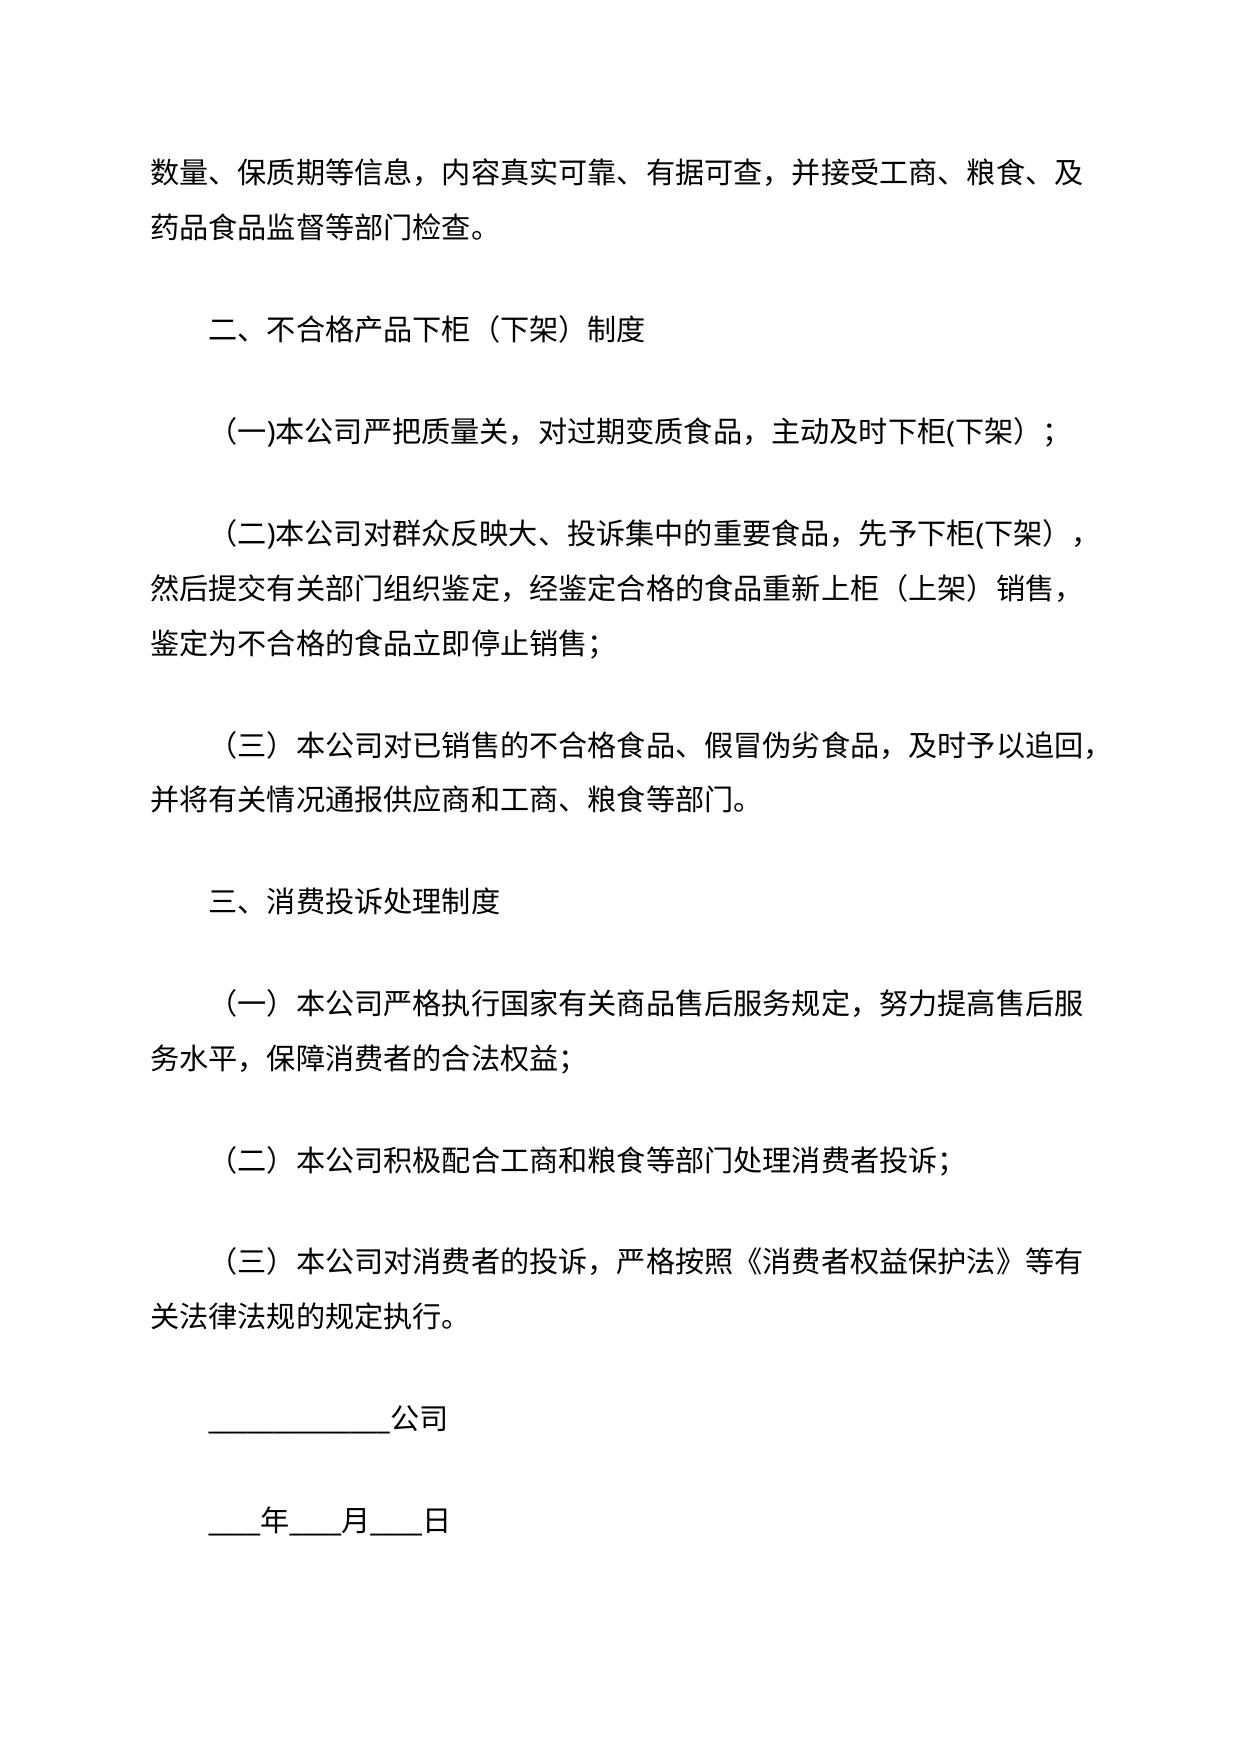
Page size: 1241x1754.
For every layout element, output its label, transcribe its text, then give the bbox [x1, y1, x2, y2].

text （三）本公司对已销售的不合格食品、假冒伪劣食品，及时予以追回，并将有关情况通报供应商和工商、粮食等部门。 [150, 722, 1090, 819]
text （二)本公司对群众反映大、投诉集中的重要食品，先予下柜(下架），然后提交有关部门组织鉴定，经鉴定合格的食品重新上柜（上架）销售，鉴定为不合格的食品立即停止销售； [150, 510, 1090, 663]
text 二、不合格产品下柜（下架）制度 [150, 307, 1090, 349]
text （二）本公司积极配合工商和粮食等部门处理消费者投诉； [150, 1137, 1090, 1179]
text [150, 150, 1090, 247]
text （一）本公司严格执行国家有关商品售后服务规定，努力提高售后服务水平，保障消费者的合法权益； [150, 981, 1090, 1078]
text 三、消费投诉处理制度 [150, 879, 1090, 921]
text ____年____月____日 [150, 1498, 1090, 1540]
text ______________公司 [150, 1396, 1090, 1438]
text （三）本公司对消费者的投诉，严格按照《消费者权益保护法》等有关法律法规的规定执行。 [150, 1239, 1090, 1336]
text （一)本公司严把质量关，对过期变质食品，主动及时下柜(下架）； [150, 408, 1090, 451]
